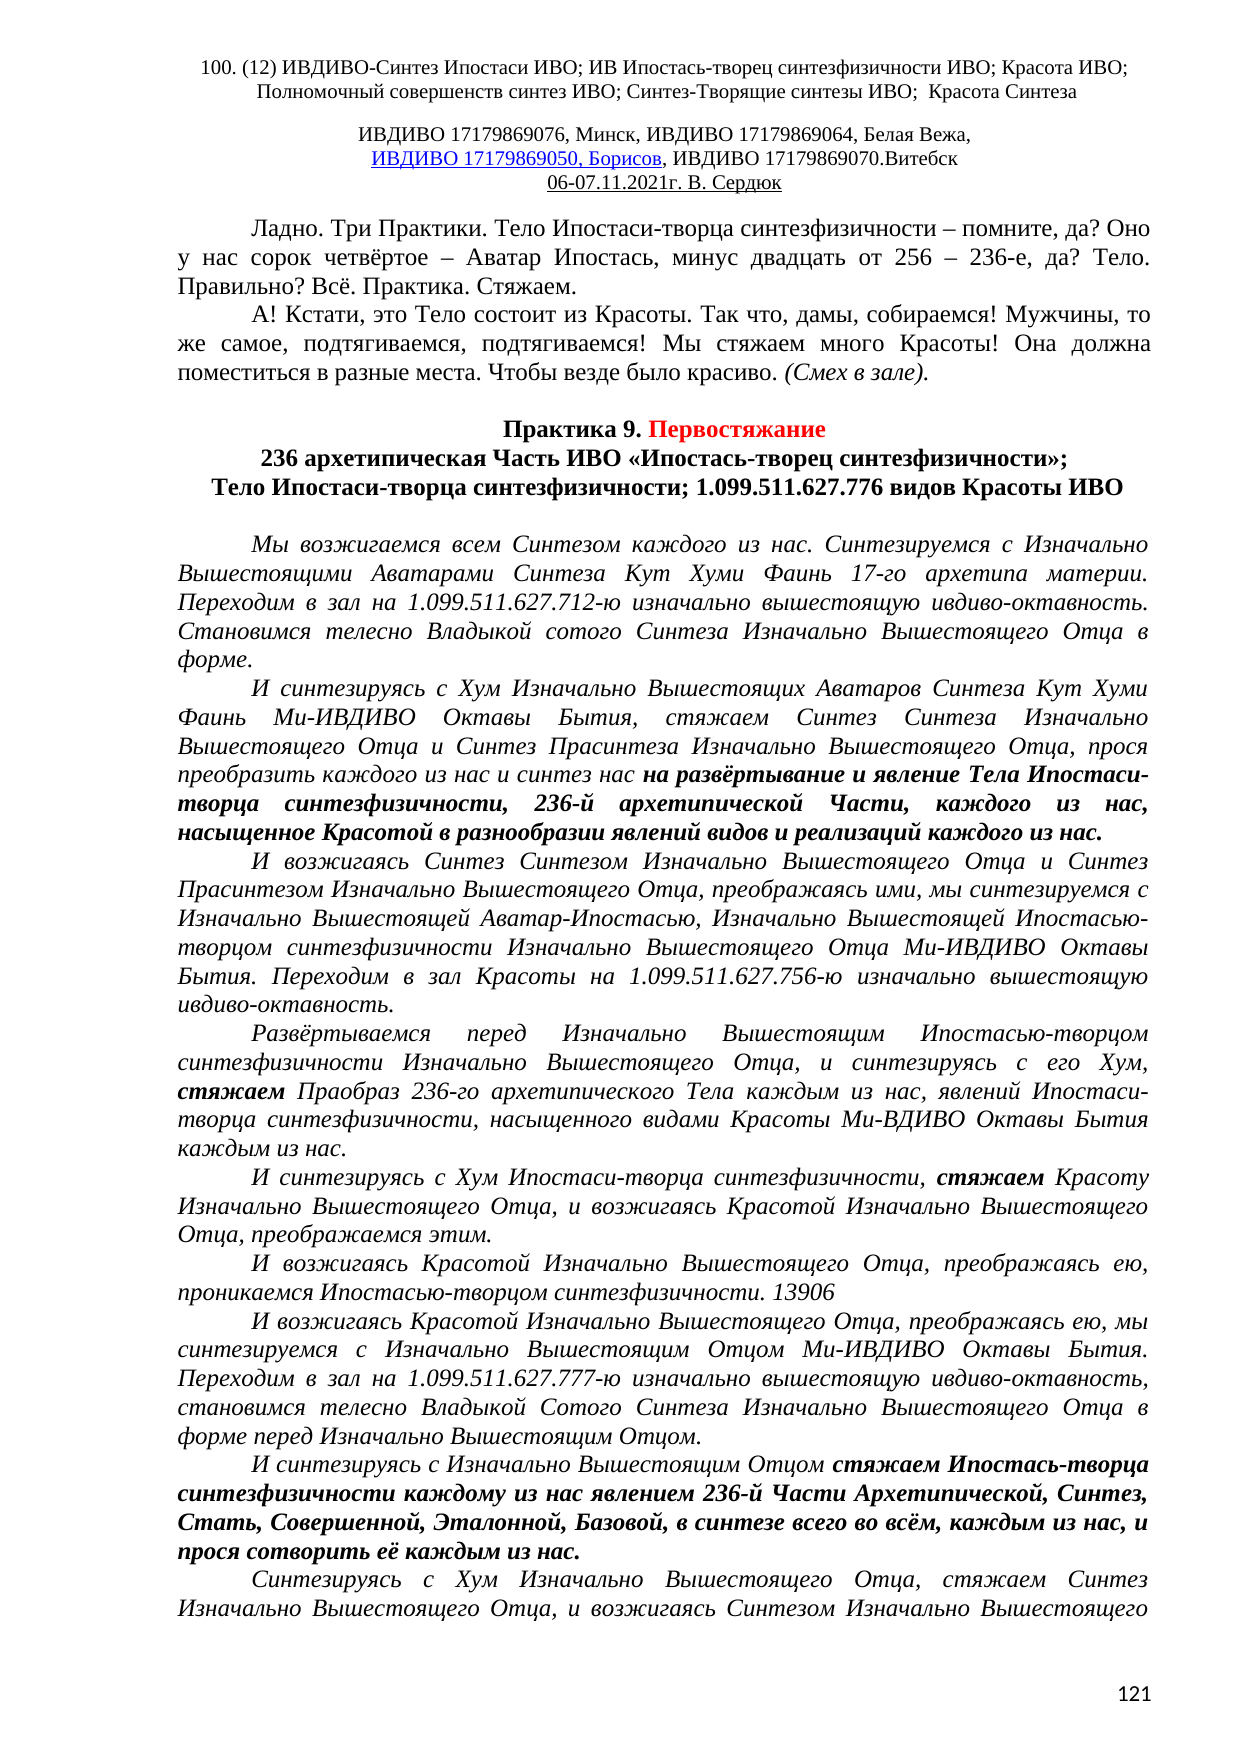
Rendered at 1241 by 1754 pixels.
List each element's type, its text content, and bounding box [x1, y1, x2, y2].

text Развёртываемся перед Изначально Вышестоящим Ипостасью-творцом синтезфизичности Изначально Вышестоящего Отца, и синтезируясь с его Хум, стяжаем Праобраз 236-го архетипического Тела каждым из нас, явлений Ипостаси-творца синтезфизичности, насыщенного видами Красоты Ми-ВДИВО Октавы Бытия каждым из нас. [177, 1018, 1152, 1162]
subtitle Практика 9. Первостяжание [177, 414, 1152, 443]
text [177, 1564, 1152, 1622]
text И синтезируясь с Хум Ипостаси-творца синтезфизичности, стяжаем Красоту Изначально Вышестоящего Отца, и возжигаясь Красотой Изначально Вышестоящего Отца, преображаемся этим. [177, 1162, 1152, 1248]
text Мы возжигаемся всем Синтезом каждого из нас. Синтезируемся с Изначально Вышестоящими Аватарами Синтеза Кут Хуми Фаинь 17-го архетипа материи. Переходим в зал на 1.099.511.627.712-ю изначально вышестоящую ивдиво-октавность. Становимся телесно Владыкой сотого Синтеза Изначально Вышестоящего Отца в форме. [177, 529, 1152, 673]
subtitle 236 архетипическая Часть ИВО «Ипостась-творец синтезфизичности»; [177, 443, 1152, 472]
text И синтезируясь с Изначально Вышестоящим Отцом стяжаем Ипостась-творца синтезфизичности каждому из нас явлением 236-й Части Архетипической, Синтез, Стать, Совершенной, Эталонной, Базовой, в синтезе всего во всём, каждым из нас, и прося сотворить её каждым из нас. [177, 1449, 1152, 1564]
text И возжигаясь Синтез Синтезом Изначально Вышестоящего Отца и Синтез Прасинтезом Изначально Вышестоящего Отца, преображаясь ими, мы синтезируемся с Изначально Вышестоящей Аватар-Ипостасью, Изначально Вышестоящей Ипостасью-творцом синтезфизичности Изначально Вышестоящего Отца Ми-ИВДИВО Октавы Бытия. Переходим в зал Красоты на 1.099.511.627.756-ю изначально вышестоящую ивдиво-октавность. [177, 846, 1152, 1018]
text И возжигаясь Красотой Изначально Вышестоящего Отца, преображаясь ею, мы синтезируемся с Изначально Вышестоящим Отцом Ми-ИВДИВО Октавы Бытия. Переходим в зал на 1.099.511.627.777-ю изначально вышестоящую ивдиво-октавность, становимся телесно Владыкой Сотого Синтеза Изначально Вышестоящего Отца в форме перед Изначально Вышестоящим Отцом. [177, 1306, 1152, 1449]
text И возжигаясь Красотой Изначально Вышестоящего Отца, преображаясь ею, проникаемся Ипостасью-творцом синтезфизичности. 13906 [177, 1248, 1152, 1306]
text И синтезируясь с Хум Изначально Вышестоящих Аватаров Синтеза Кут Хуми Фаинь Ми-ИВДИВО Октавы Бытия, стяжаем Синтез Синтеза Изначально Вышестоящего Отца и Синтез Прасинтеза Изначально Вышестоящего Отца, прося преобразить каждого из нас и синтез нас на развёртывание и явление Тела Ипостаси-творца синтезфизичности, 236-й архетипической Части, каждого из нас, насыщенное Красотой в разнообразии явлений видов и реализаций каждого из нас. [177, 673, 1152, 846]
text Ладно. Три Практики. Тело Ипостаси-творца синтезфизичности – помните, да? Оно у нас сорок четвёртое – Аватар Ипостась, минус двадцать от 256 – 236-е, да? Тело. Правильно? Всё. Практика. Стяжаем. [177, 213, 1152, 299]
text А! Кстати, это Тело состоит из Красоты. Так что, дамы, собираемся! Мужчины, то же самое, подтягиваемся, подтягиваемся! Мы стяжаем много Красоты! Она должна поместиться в разные места. Чтобы везде было красиво. (Смех в зале). [177, 299, 1152, 386]
subtitle Тело Ипостаси-творца синтезфизичности; 1.099.511.627.776 видов Красоты ИВО [177, 472, 1152, 501]
